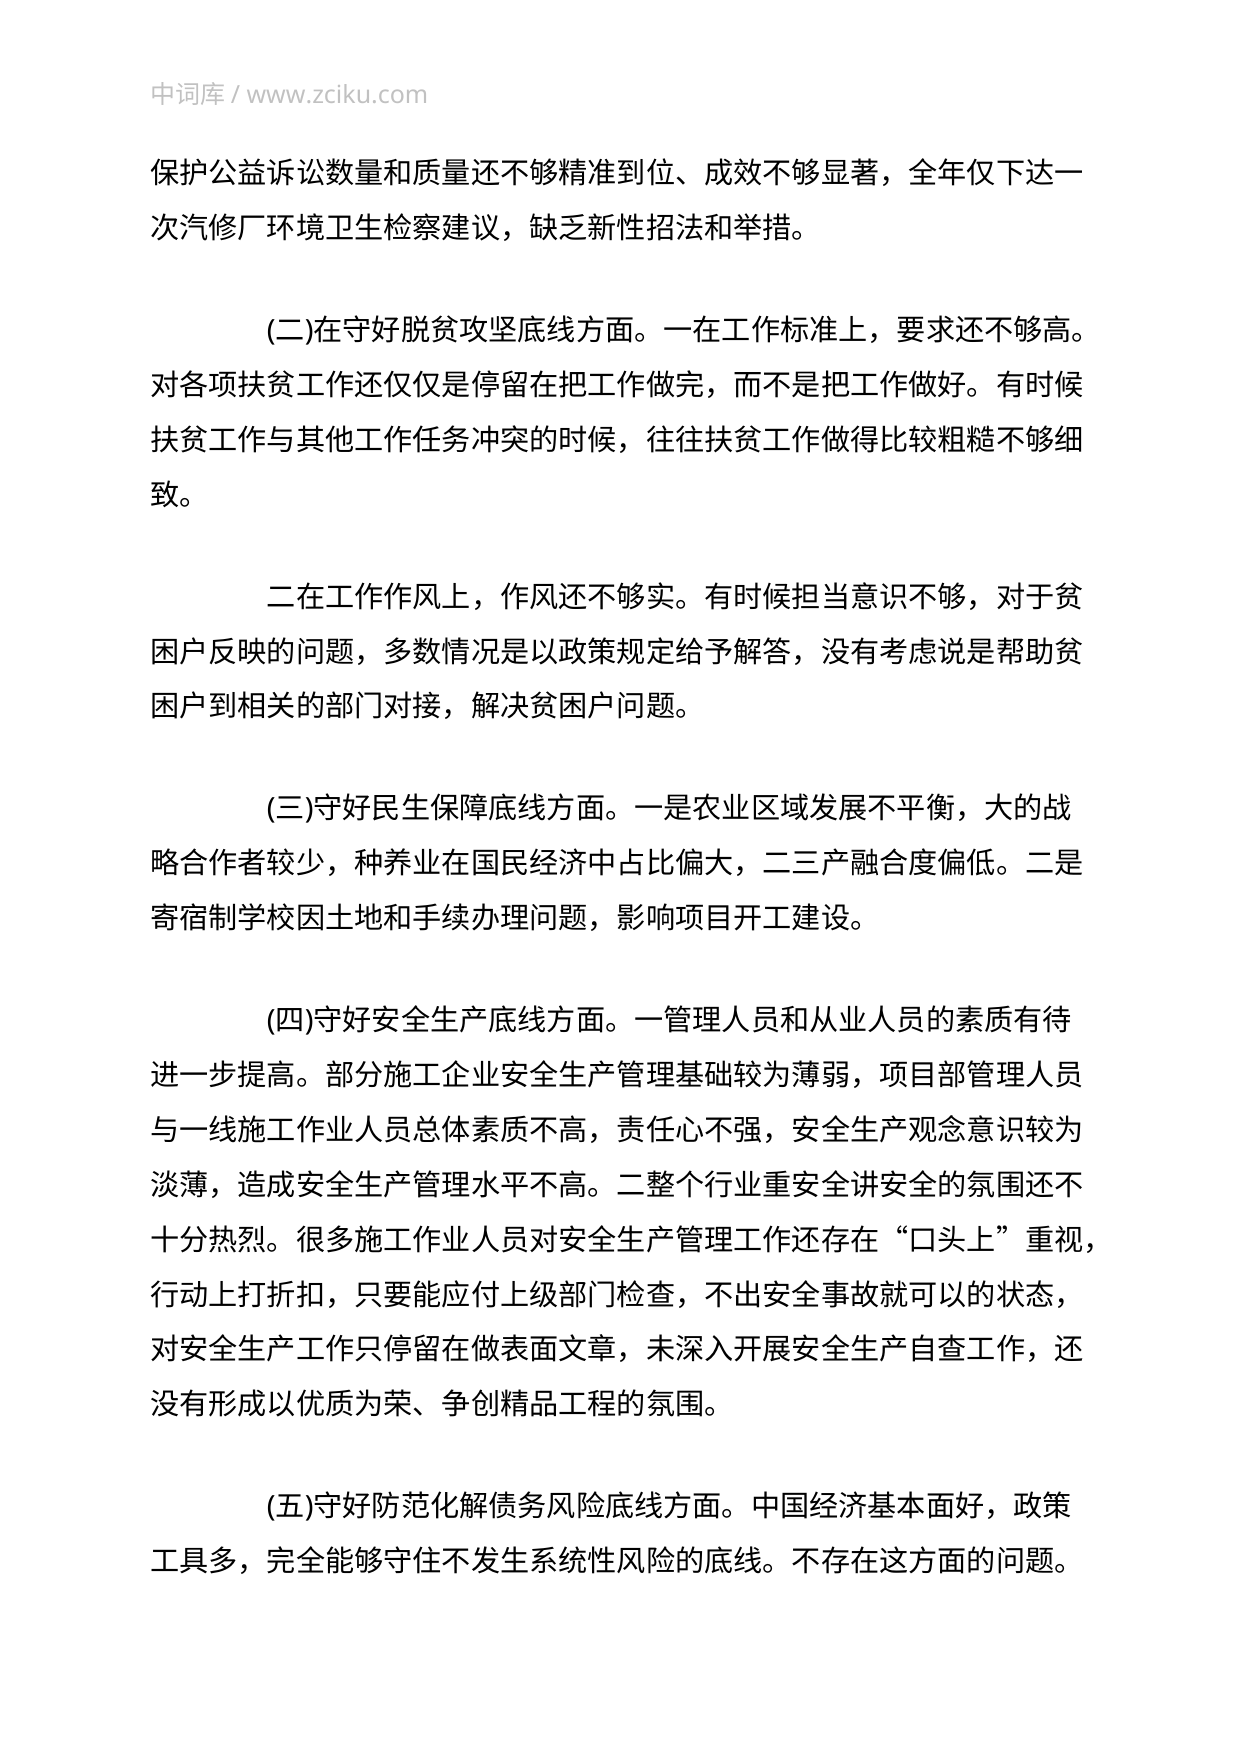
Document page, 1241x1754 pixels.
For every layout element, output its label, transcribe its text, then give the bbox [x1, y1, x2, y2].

text (三)守好民生保障底线方面。一是农业区域发展不平衡，大的战略合作者较少，种养业在国民经济中占比偏大，二三产融合度偏低。二是寄宿制学校因土地和手续办理问题，影响项目开工建设。 [150, 785, 1090, 937]
text (四)守好安全生产底线方面。一管理人员和从业人员的素质有待进一步提高。部分施工企业安全生产管理基础较为薄弱，项目部管理人员与一线施工作业人员总体素质不高，责任心不强，安全生产观念意识较为淡薄，造成安全生产管理水平不高。二整个行业重安全讲安全的氛围还不十分热烈。很多施工作业人员对安全生产管理工作还存在“口头上”重视，行动上打折扣，只要能应付上级部门检查，不出安全事故就可以的状态，对安全生产工作只停留在做表面文章，未深入开展安全生产自查工作，还没有形成以优质为荣、争创精品工程的氛围。 [150, 996, 1090, 1423]
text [150, 150, 1090, 247]
text (五)守好防范化解债务风险底线方面。中国经济基本面好，政策工具多，完全能够守住不发生系统性风险的底线。不存在这方面的问题。 [150, 1483, 1090, 1580]
text 二在工作作风上，作风还不够实。有时候担当意识不够，对于贫困户反映的问题，多数情况是以政策规定给予解答，没有考虑说是帮助贫困户到相关的部门对接，解决贫困户问题。 [150, 573, 1090, 725]
text (二)在守好脱贫攻坚底线方面。一在工作标准上，要求还不够高。对各项扶贫工作还仅仅是停留在把工作做完，而不是把工作做好。有时候扶贫工作与其他工作任务冲突的时候，往往扶贫工作做得比较粗糙不够细致。 [150, 307, 1090, 514]
